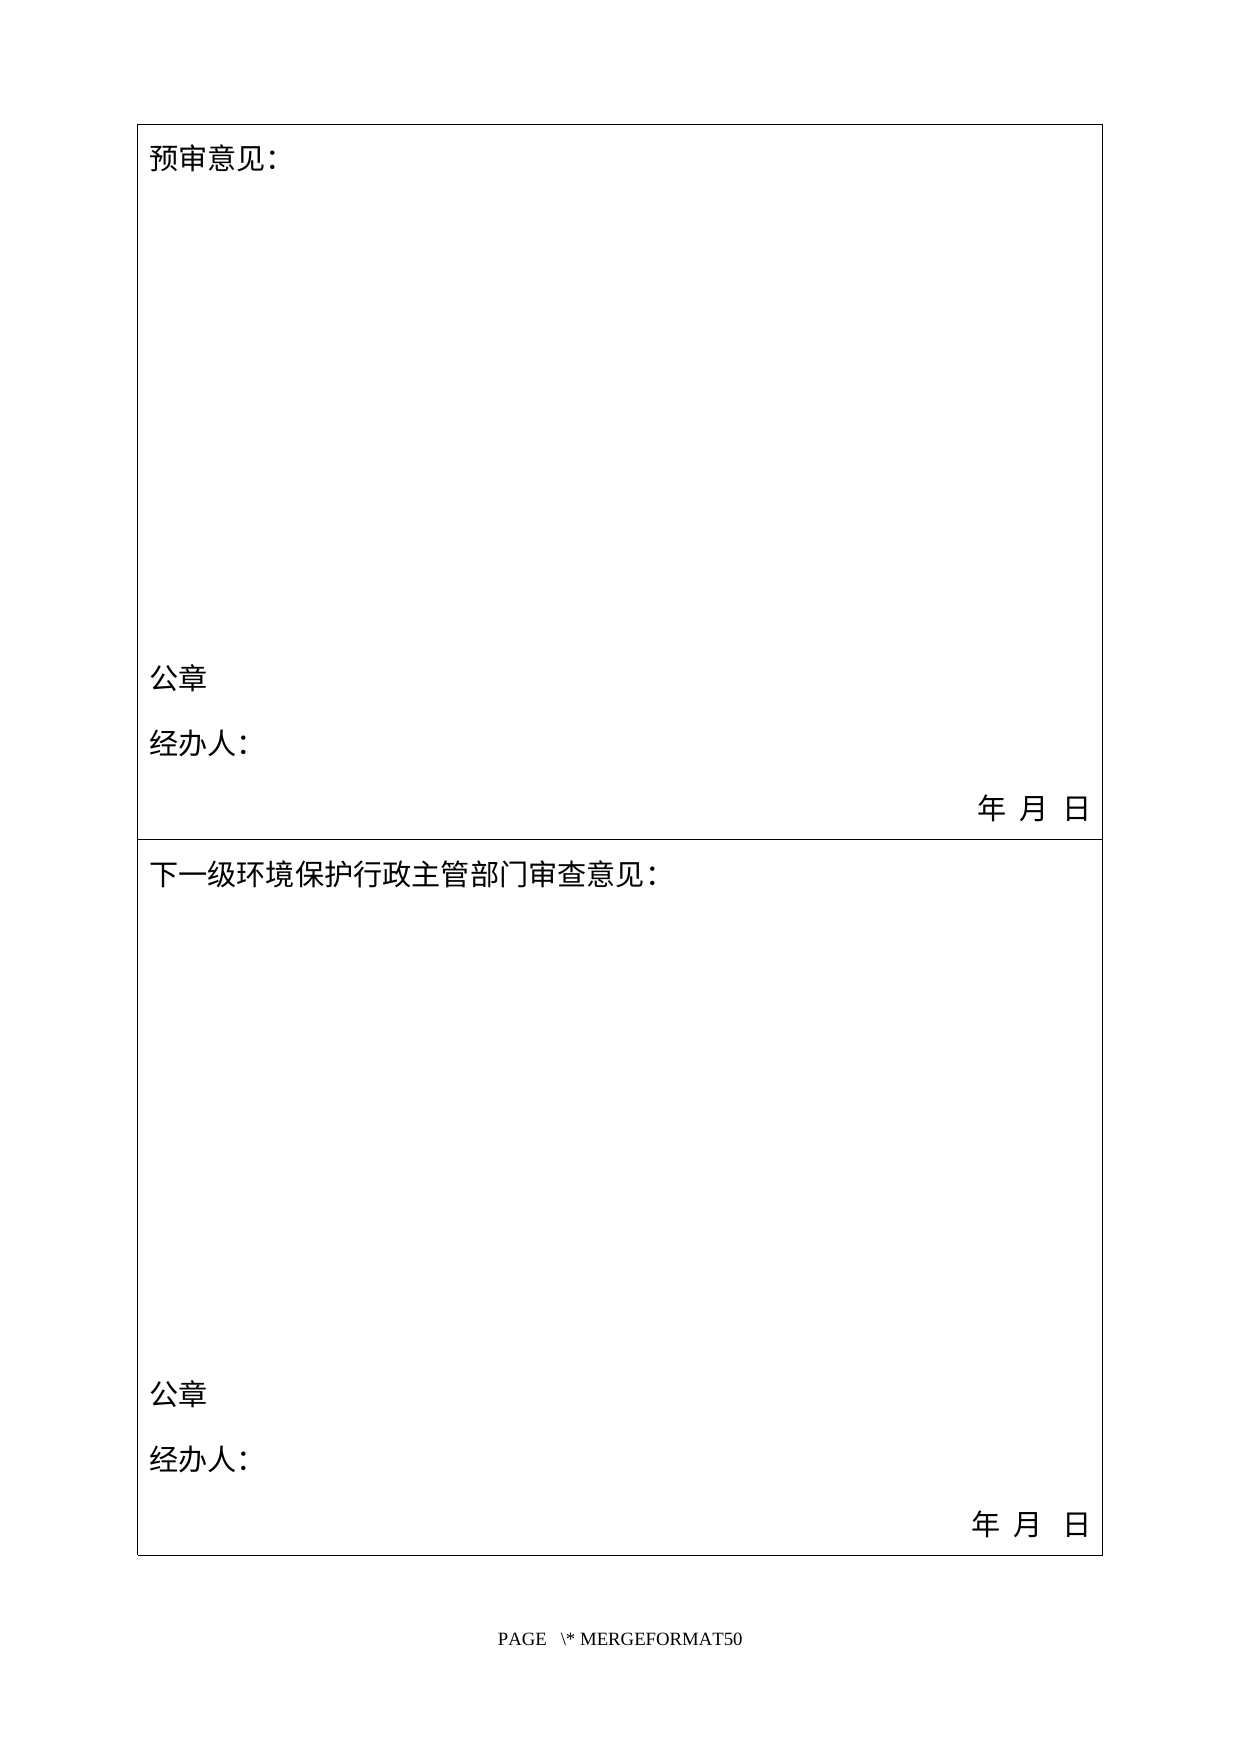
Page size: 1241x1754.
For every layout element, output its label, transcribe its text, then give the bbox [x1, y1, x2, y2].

table_header 预审意见： 公章 经办人： 年 月 日 [138, 125, 1102, 839]
table_cell 下一级环境保护行政主管部门审查意见： 公章 经办人： 年 月 日 [138, 840, 1102, 1555]
